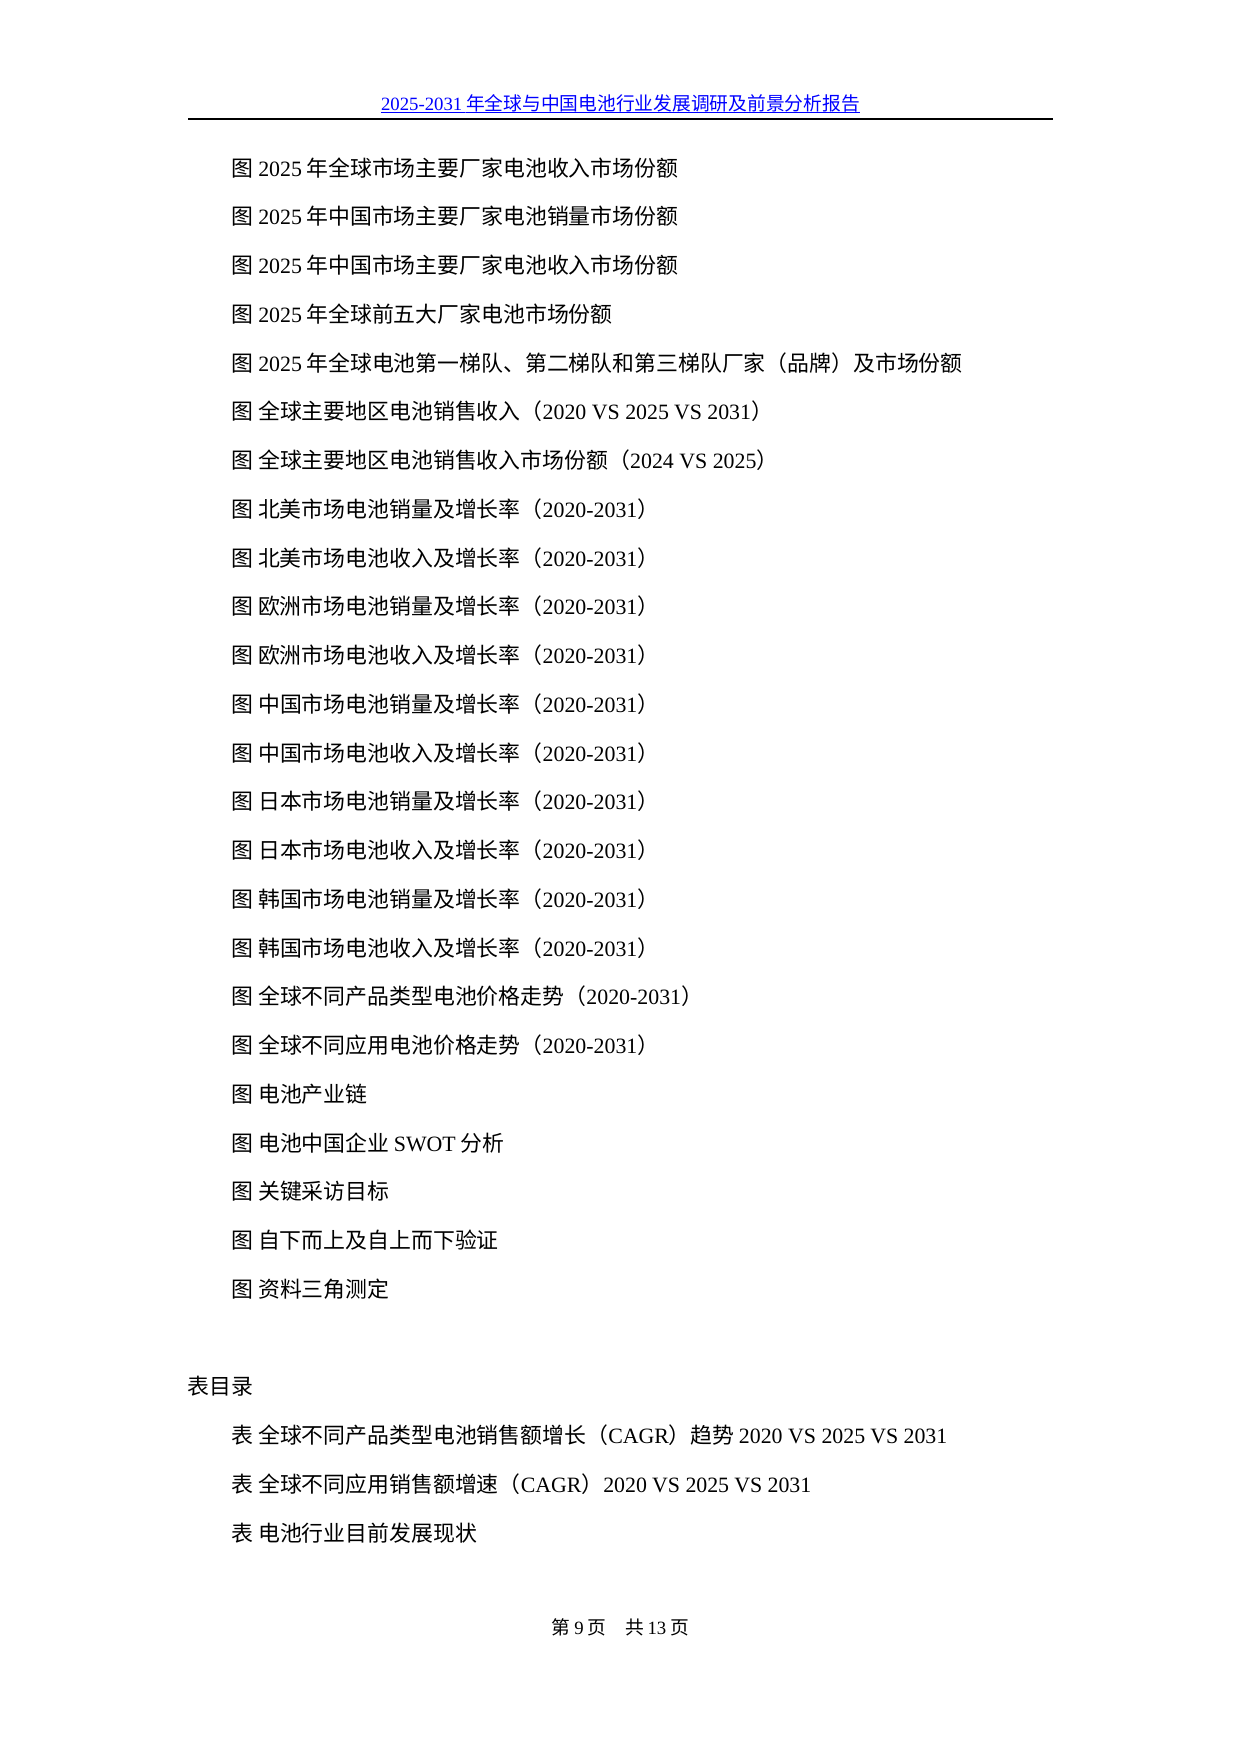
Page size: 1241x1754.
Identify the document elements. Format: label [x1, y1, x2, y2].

text [187, 150, 1053, 1548]
